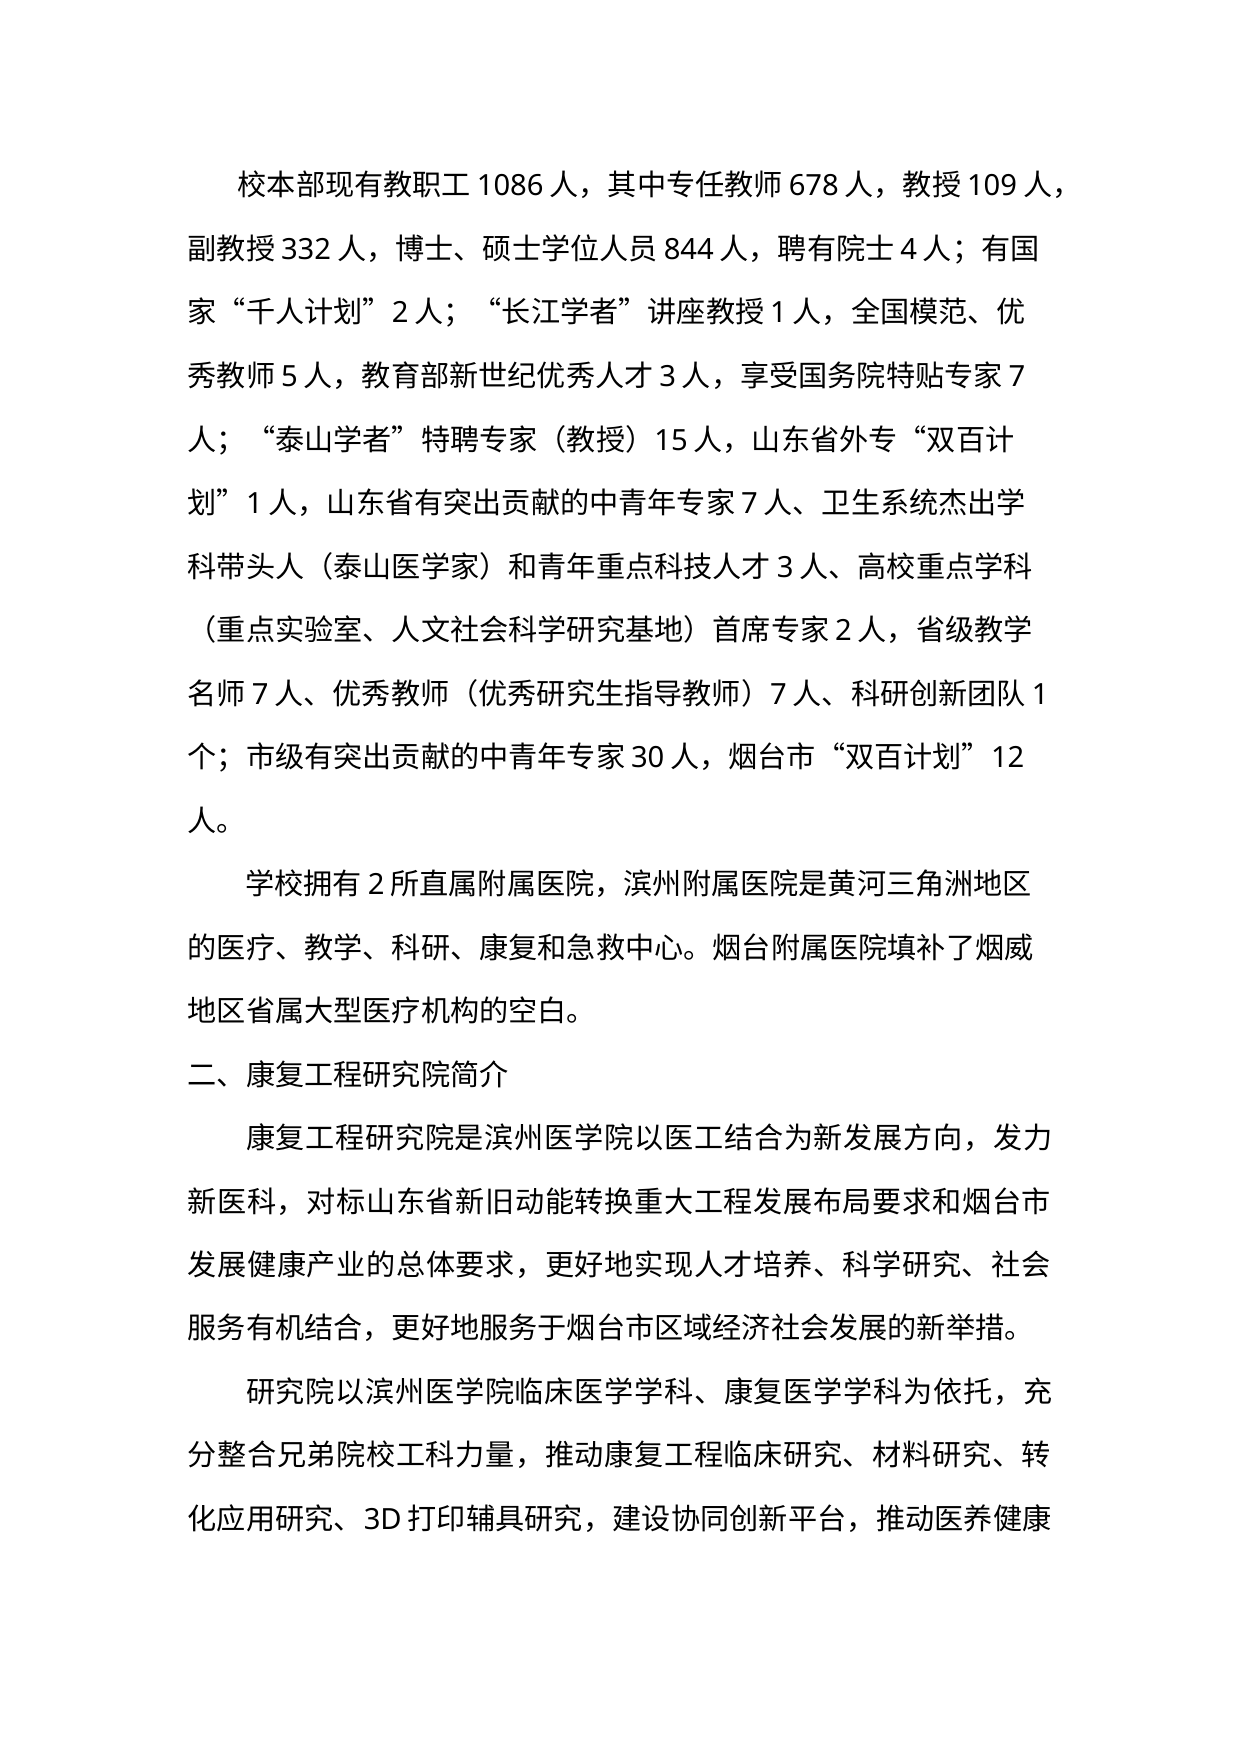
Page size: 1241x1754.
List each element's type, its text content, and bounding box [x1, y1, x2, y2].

text 康复工程研究院是滨州医学院以医工结合为新发展方向，发力新医科，对标山东省新旧动能转换重大工程发展布局要求和烟台市发展健康产业的总体要求，更好地实现人才培养、科学研究、社会服务有机结合，更好地服务于烟台市区域经济社会发展的新举措。 [187, 1115, 1053, 1347]
text 学校拥有2所直属附属医院，滨州附属医院是黄河三角洲地区的医疗、教学、科研、康复和急救中心。烟台附属医院填补了烟威地区省属大型医疗机构的空白。 [187, 861, 1053, 1030]
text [187, 1368, 1053, 1538]
text 校本部现有教职工1086人，其中专任教师678人，教授109人，副教授332人，博士、硕士学位人员844人，聘有院士4人；有国家“千人计划”2人；“长江学者”讲座教授1人，全国模范、优秀教师5人，教育部新世纪优秀人才3人，享受国务院特贴专家7人；“泰山学者”特聘专家（教授）15人，山东省外专“双百计划”1人，山东省有突出贡献的中青年专家7人、卫生系统杰出学科带头人（泰山医学家）和青年重点科技人才3人、高校重点学科（重点实验室、人文社会科学研究基地）首席专家2人，省级教学名师7人、优秀教师（优秀研究生指导教师）7人、科研创新团队1个；市级有突出贡献的中青年专家30人，烟台市“双百计划”12人。 [187, 162, 1053, 840]
text 二、康复工程研究院简介 [187, 1051, 1053, 1093]
